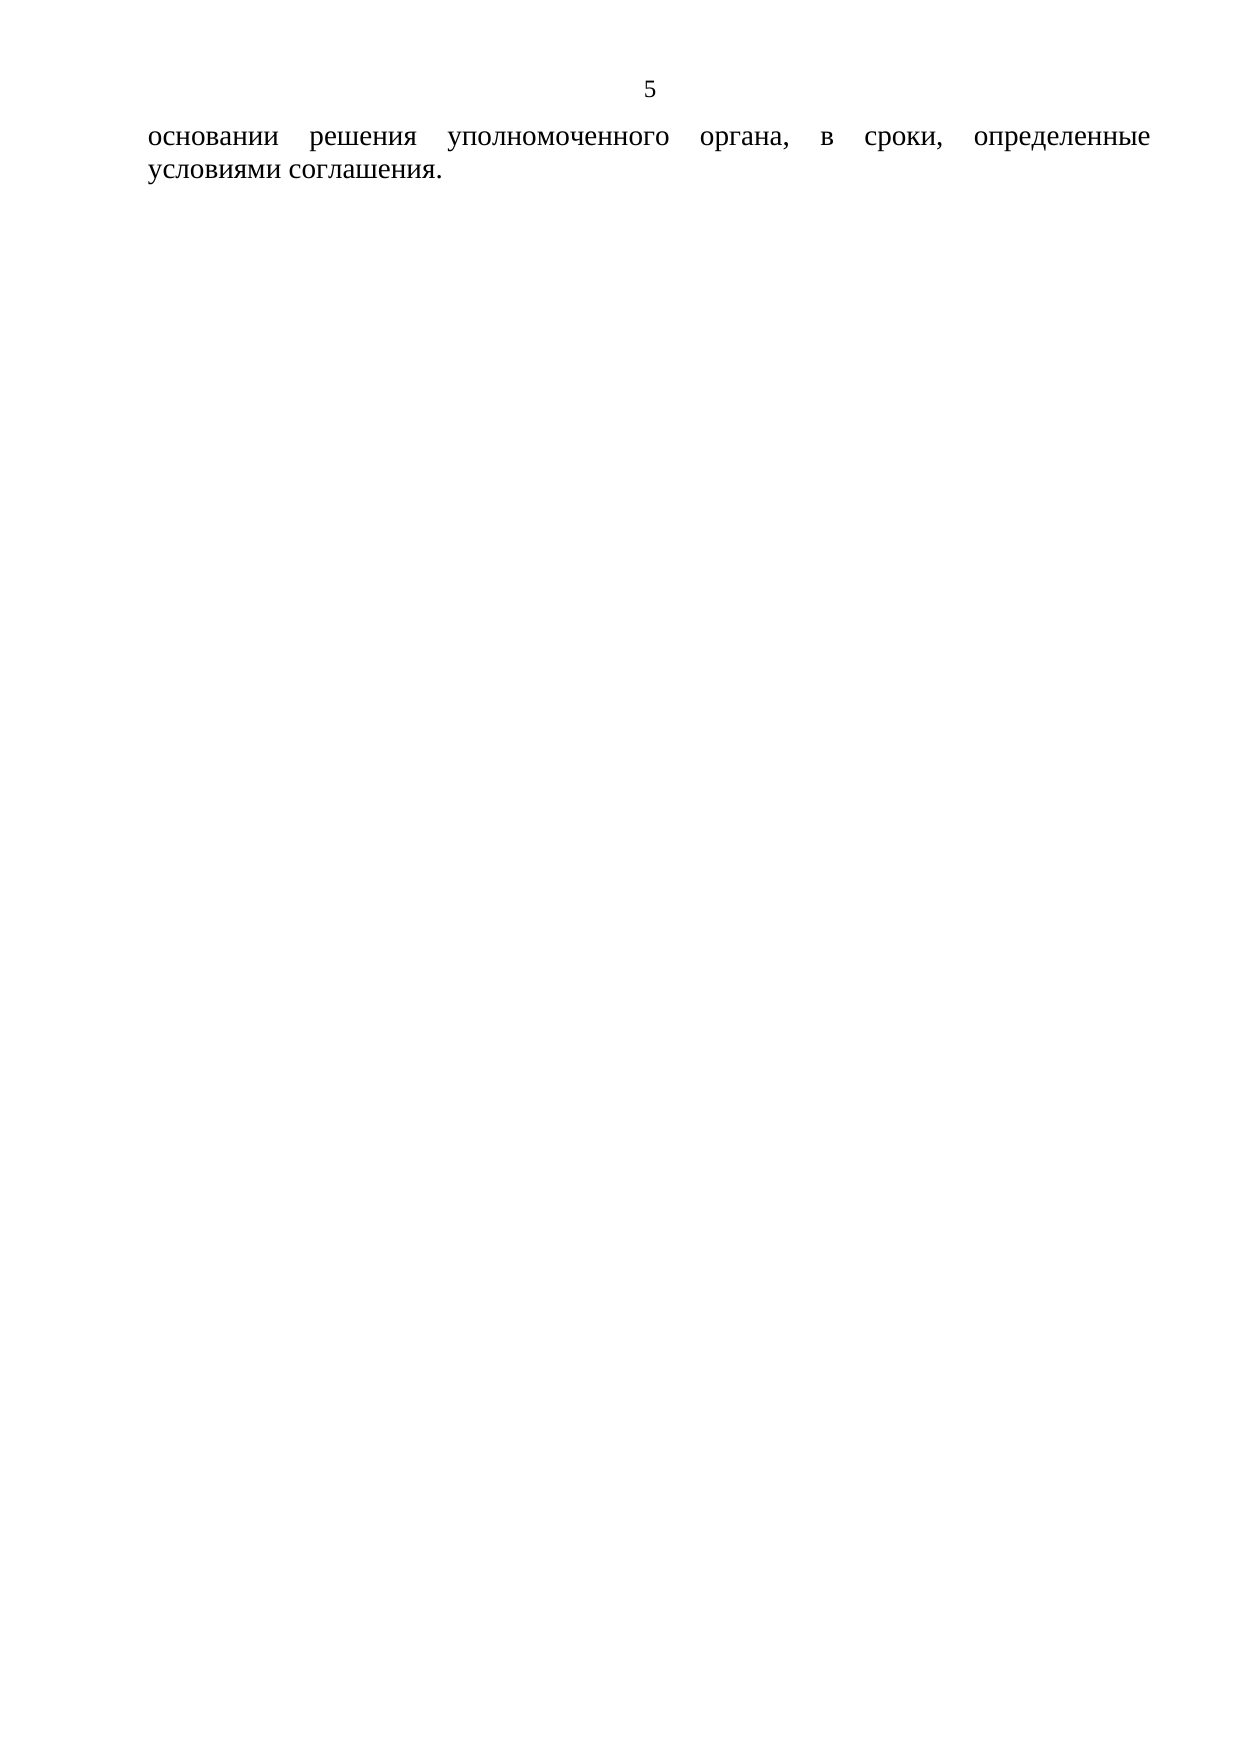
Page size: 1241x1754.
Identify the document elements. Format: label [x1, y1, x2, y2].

text [148, 118, 1152, 185]
